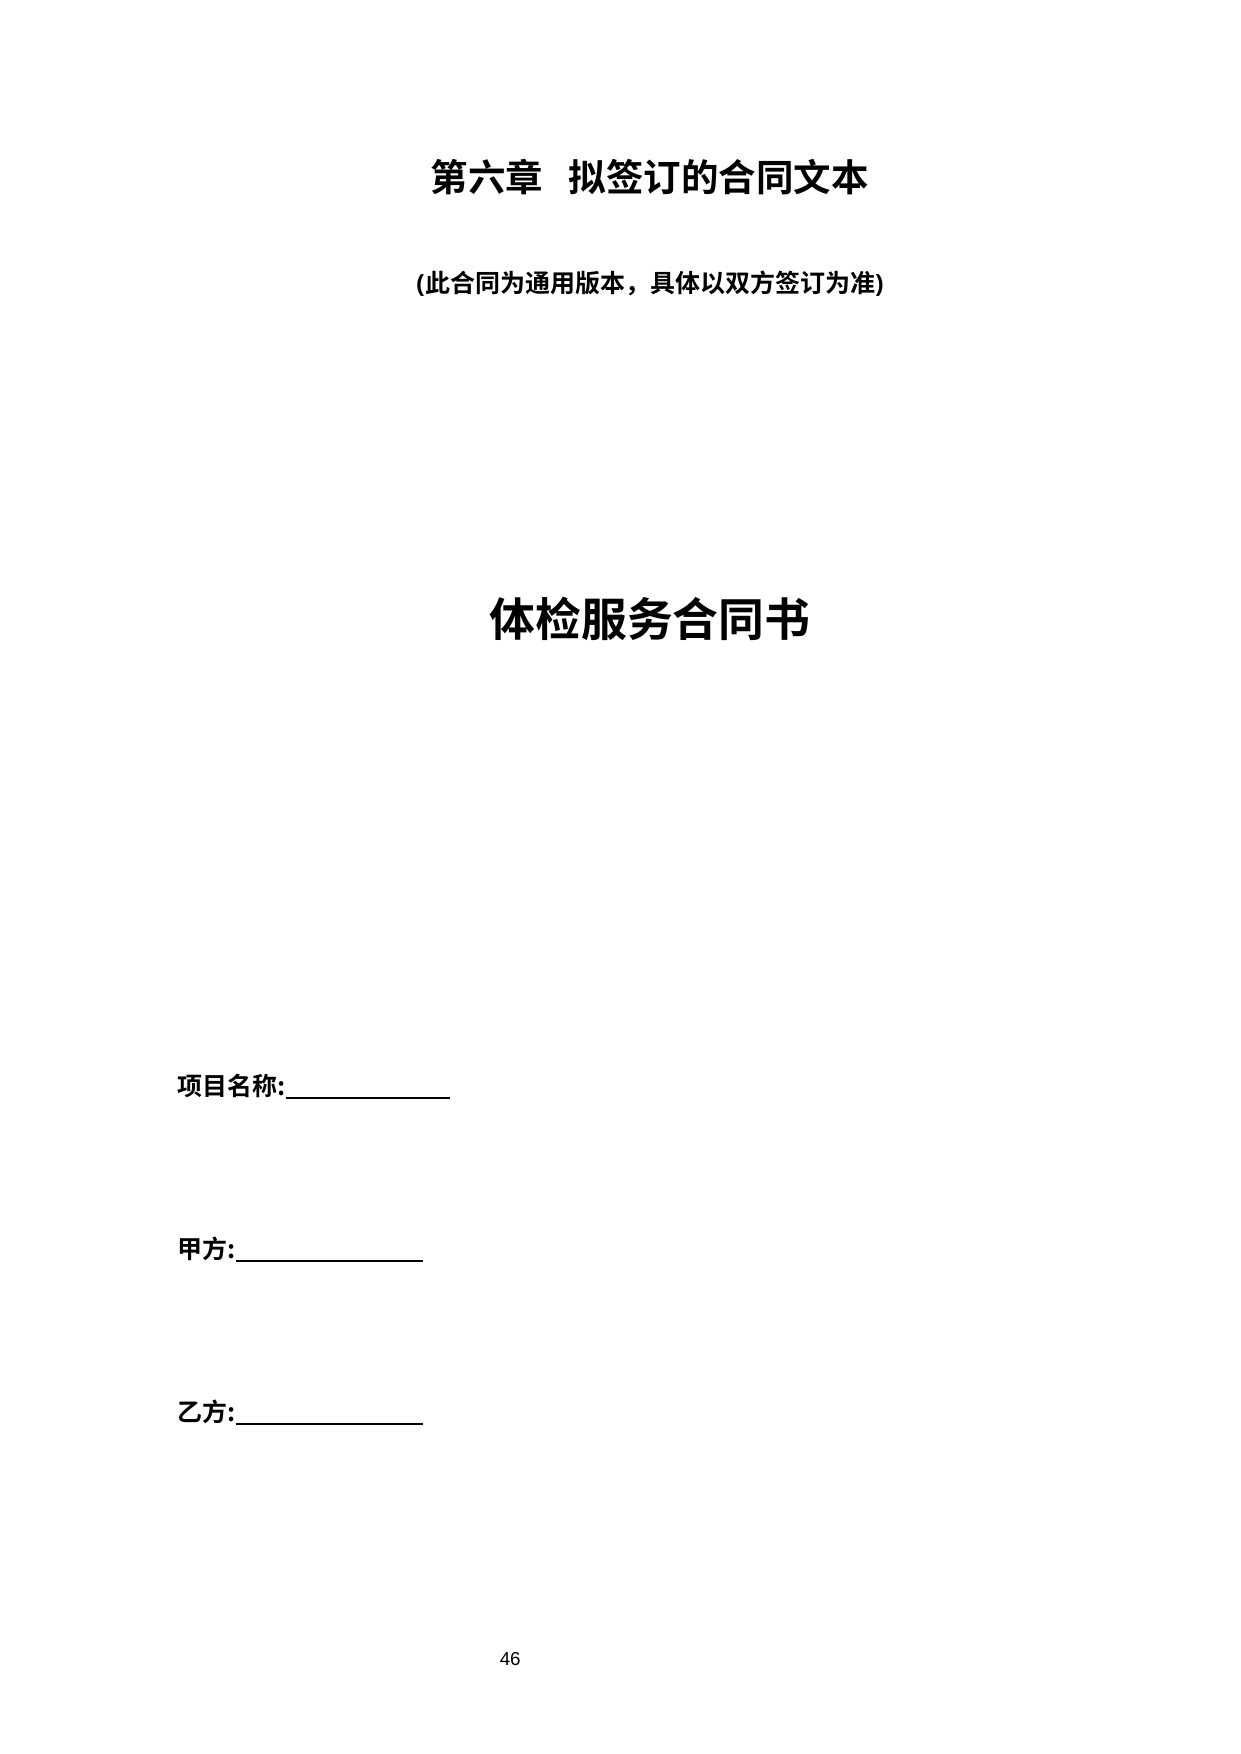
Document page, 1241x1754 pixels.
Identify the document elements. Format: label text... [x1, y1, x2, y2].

text (此合同为通用版本，具体以双方签订为准) [177, 263, 1122, 299]
text 项目名称: [177, 1066, 1122, 1102]
text 第六章 拟签订的合同文本 [177, 148, 1122, 202]
text 乙方: [177, 1392, 1122, 1429]
text 体检服务合同书 [177, 583, 1122, 649]
text 甲方: [177, 1229, 1122, 1266]
